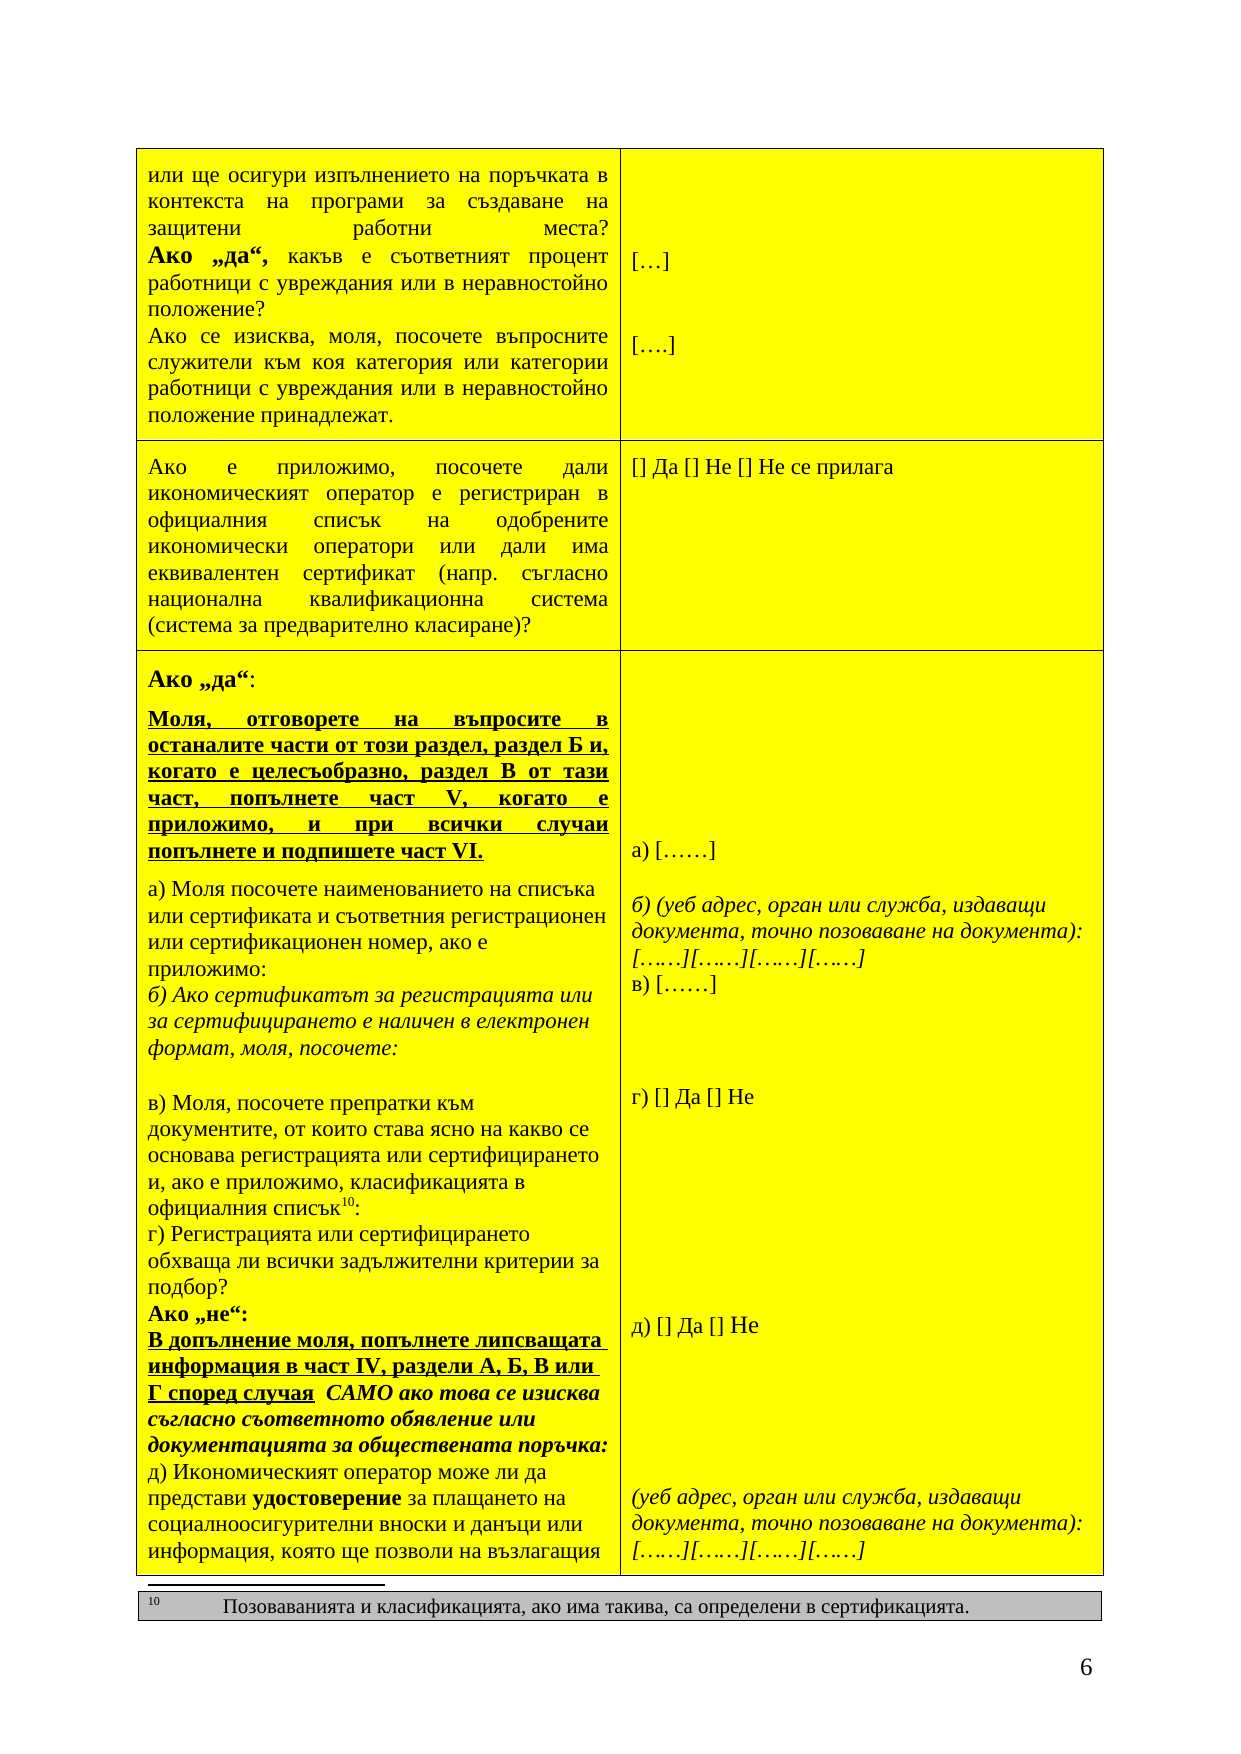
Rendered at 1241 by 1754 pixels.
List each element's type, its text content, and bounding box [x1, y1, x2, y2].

table_cell Само в случай че поръчката е запазена: икономическият оператор защитено предприятие ли е или социално предприятие, или ще осигури изпълнението на поръчката в контекста на програми за създаване на защитени работни места? Ако „да“, какъв е съответният процент работници с увреждания или в неравностойно положение? Ако се изисква, моля, посочете въпросните служители към коя категория или категории работници с увреждания или в неравностойно положение принадлежат. [137, 149, 620, 439]
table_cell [137, 651, 620, 1574]
table_cell [] Да [] Не [] Не се прилага [621, 441, 1103, 650]
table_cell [621, 651, 1103, 1574]
table_cell [] Да [] Не […] [….] [621, 149, 1103, 439]
table_cell Ако е приложимо, посочете дали икономическият оператор е регистриран в официалния списък на одобрените икономически оператори или дали има еквивалентен сертификат (напр. съгласно национална квалификационна система (система за предварително класиране)? [137, 441, 620, 650]
